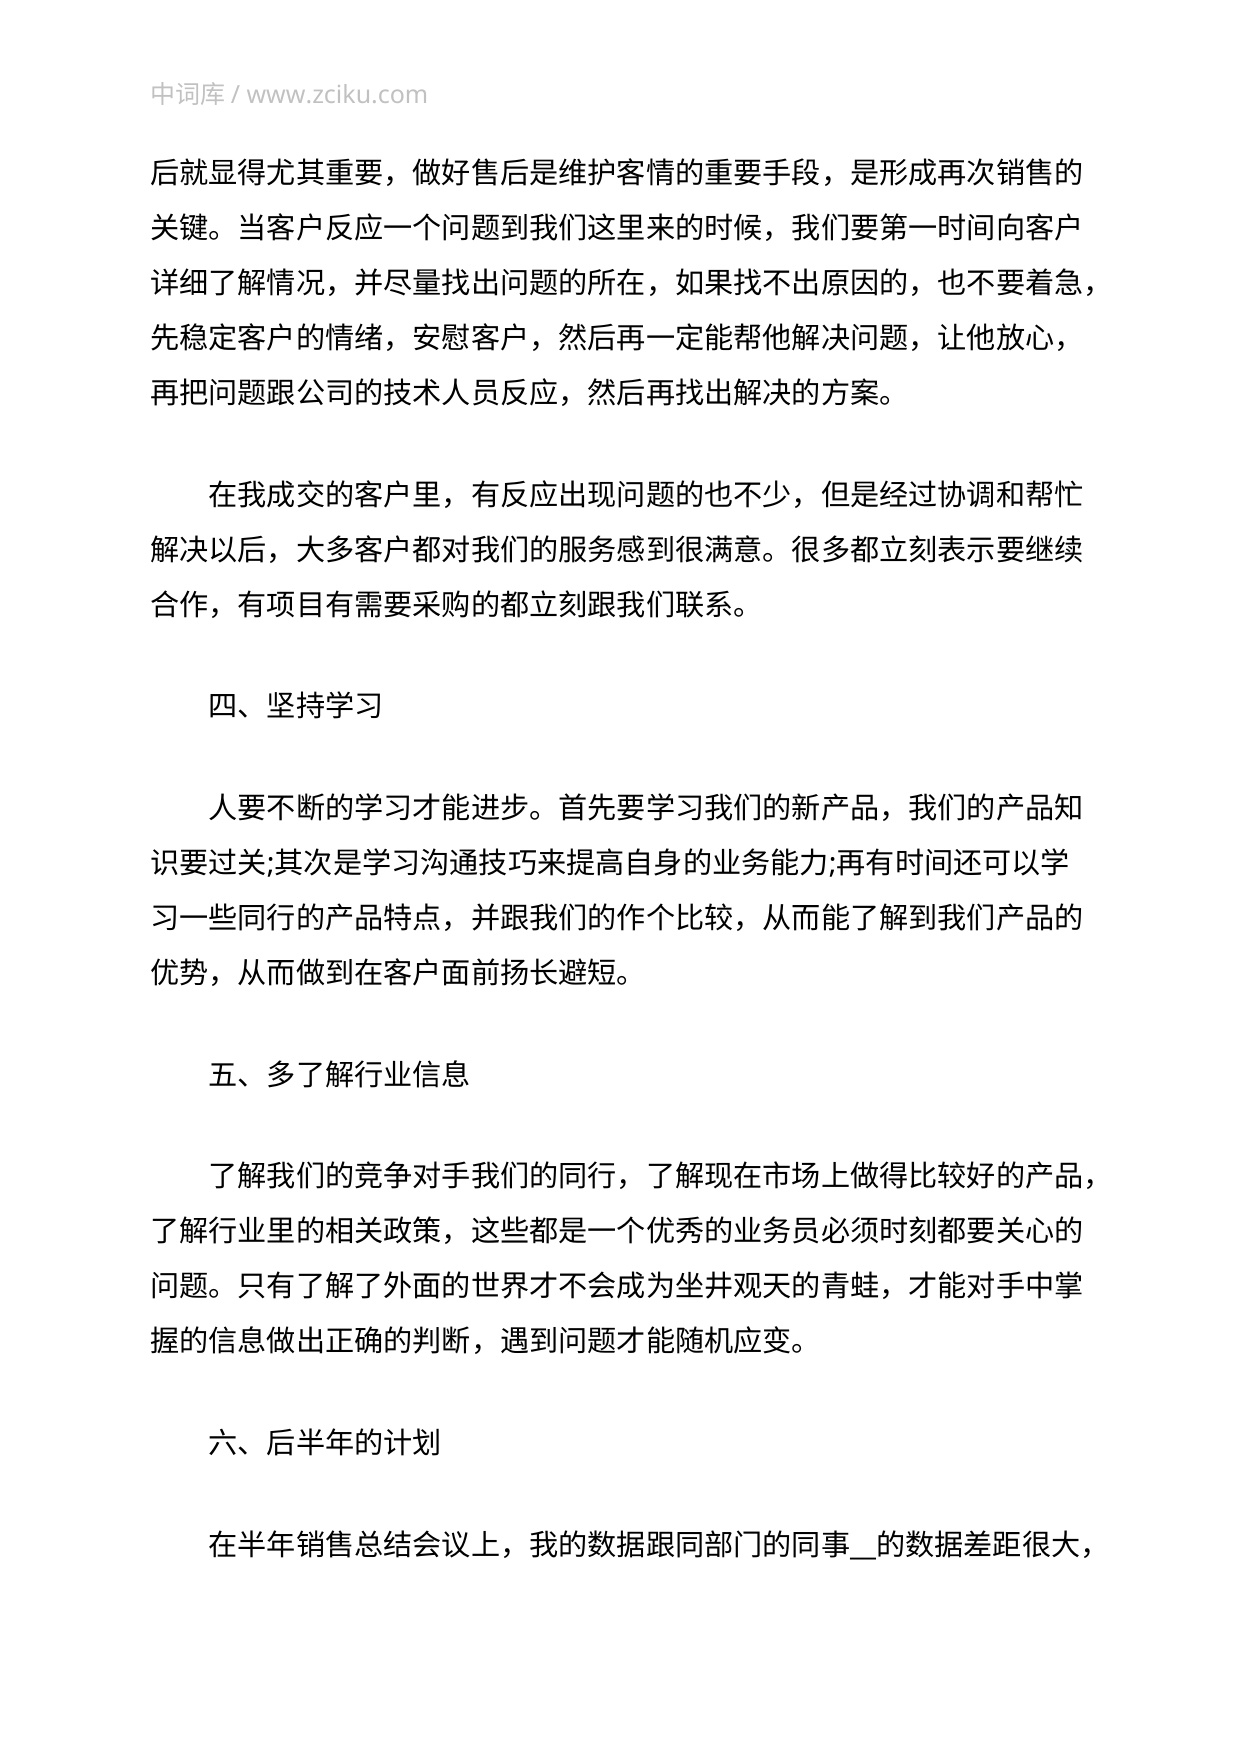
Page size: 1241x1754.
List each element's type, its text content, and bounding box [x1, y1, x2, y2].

text 了解我们的竞争对手我们的同行，了解现在市场上做得比较好的产品，了解行业里的相关政策，这些都是一个优秀的业务员必须时刻都要关心的问题。只有了解了外面的世界才不会成为坐井观天的青蛙，才能对手中掌握的信息做出正确的判断，遇到问题才能随机应变。 [150, 1153, 1090, 1360]
text 在我成交的客户里，有反应出现问题的也不少，但是经过协调和帮忙解决以后，大多客户都对我们的服务感到很满意。很多都立刻表示要继续合作，有项目有需要采购的都立刻跟我们联系。 [150, 471, 1090, 623]
text 五、多了解行业信息 [150, 1051, 1090, 1093]
text 六、后半年的计划 [150, 1419, 1090, 1462]
text 人要不断的学习才能进步。首先要学习我们的新产品，我们的产品知识要过关;其次是学习沟通技巧来提高自身的业务能力;再有时间还可以学习一些同行的产品特点，并跟我们的作个比较，从而能了解到我们产品的优势，从而做到在客户面前扬长避短。 [150, 785, 1090, 992]
text 四、坚持学习 [150, 683, 1090, 725]
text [150, 150, 1090, 412]
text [150, 1521, 1090, 1564]
